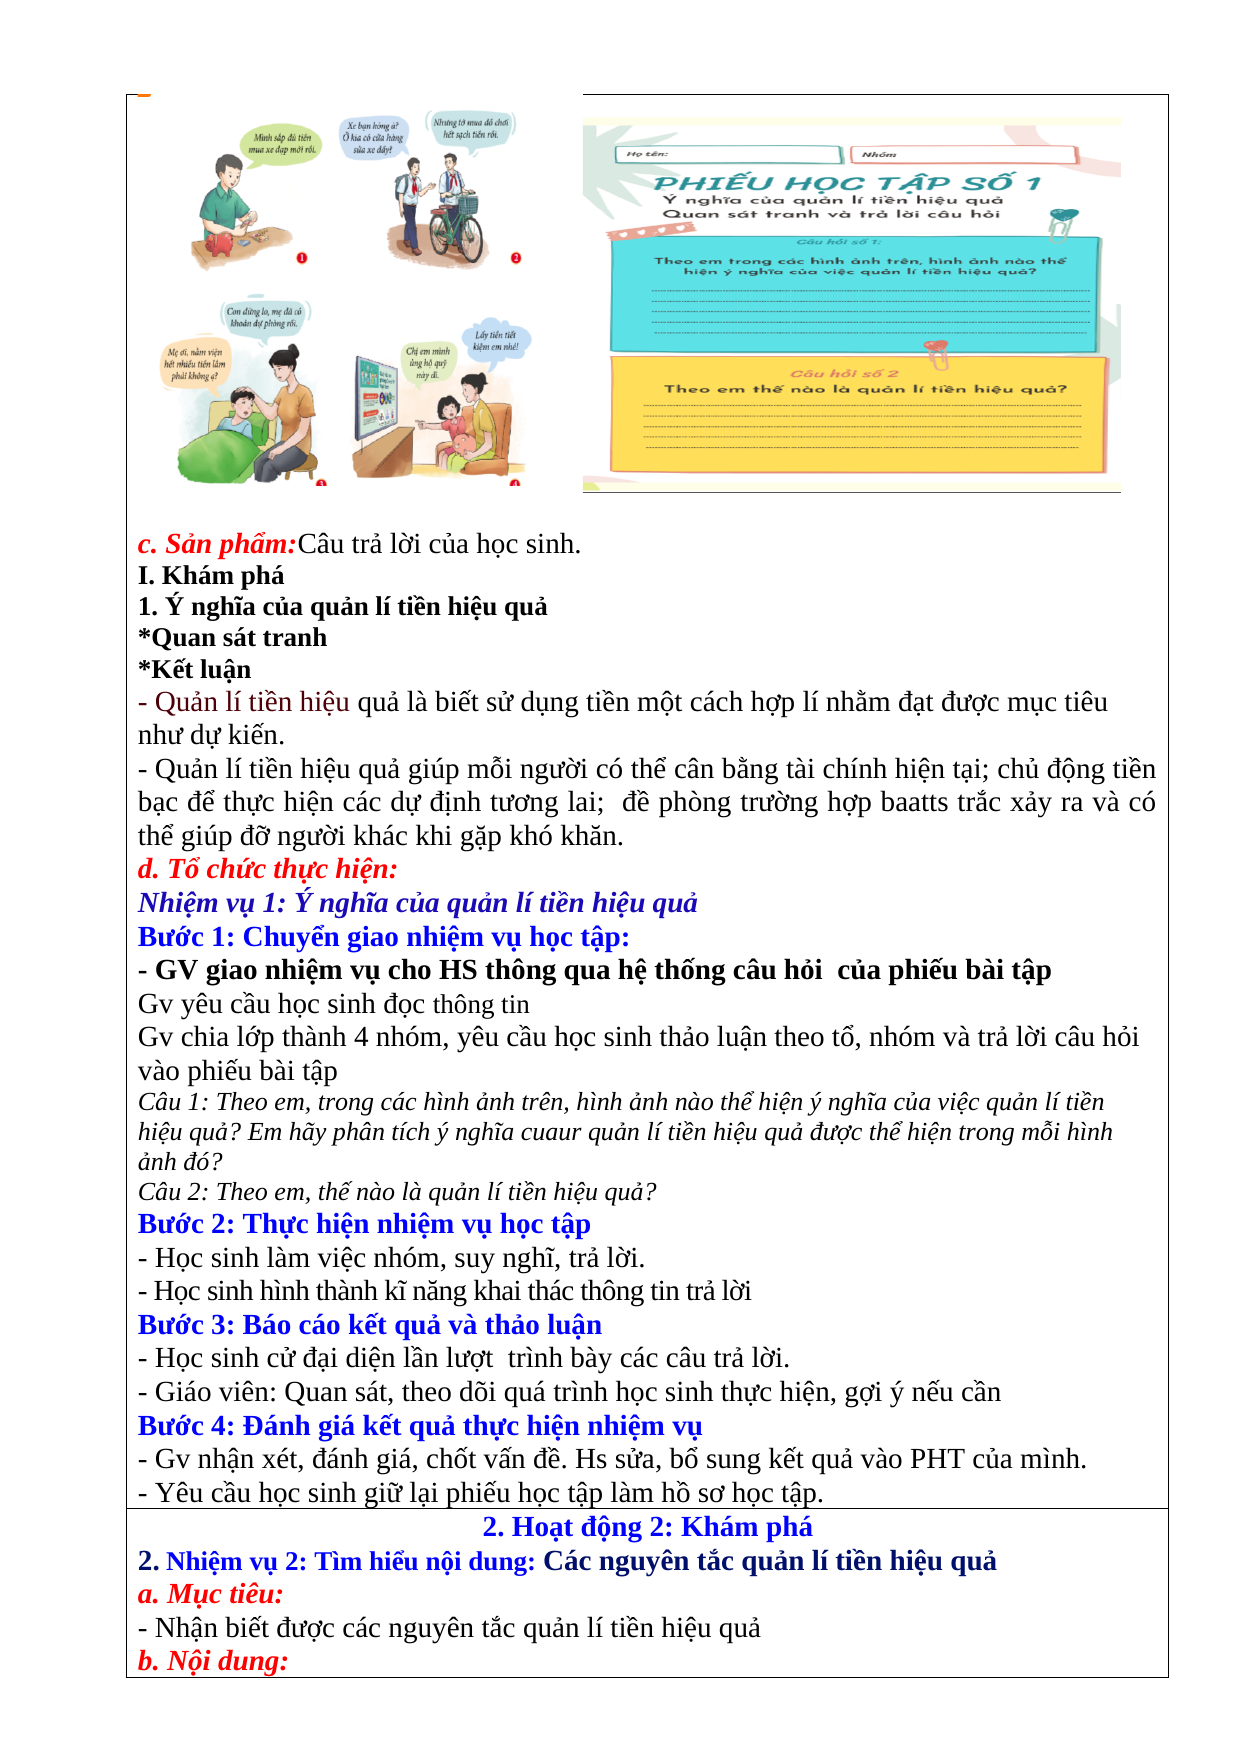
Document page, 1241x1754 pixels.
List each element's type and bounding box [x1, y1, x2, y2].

table_cell [127, 95, 1168, 1508]
picture [137, 94, 1121, 493]
table_cell [127, 1509, 1168, 1677]
